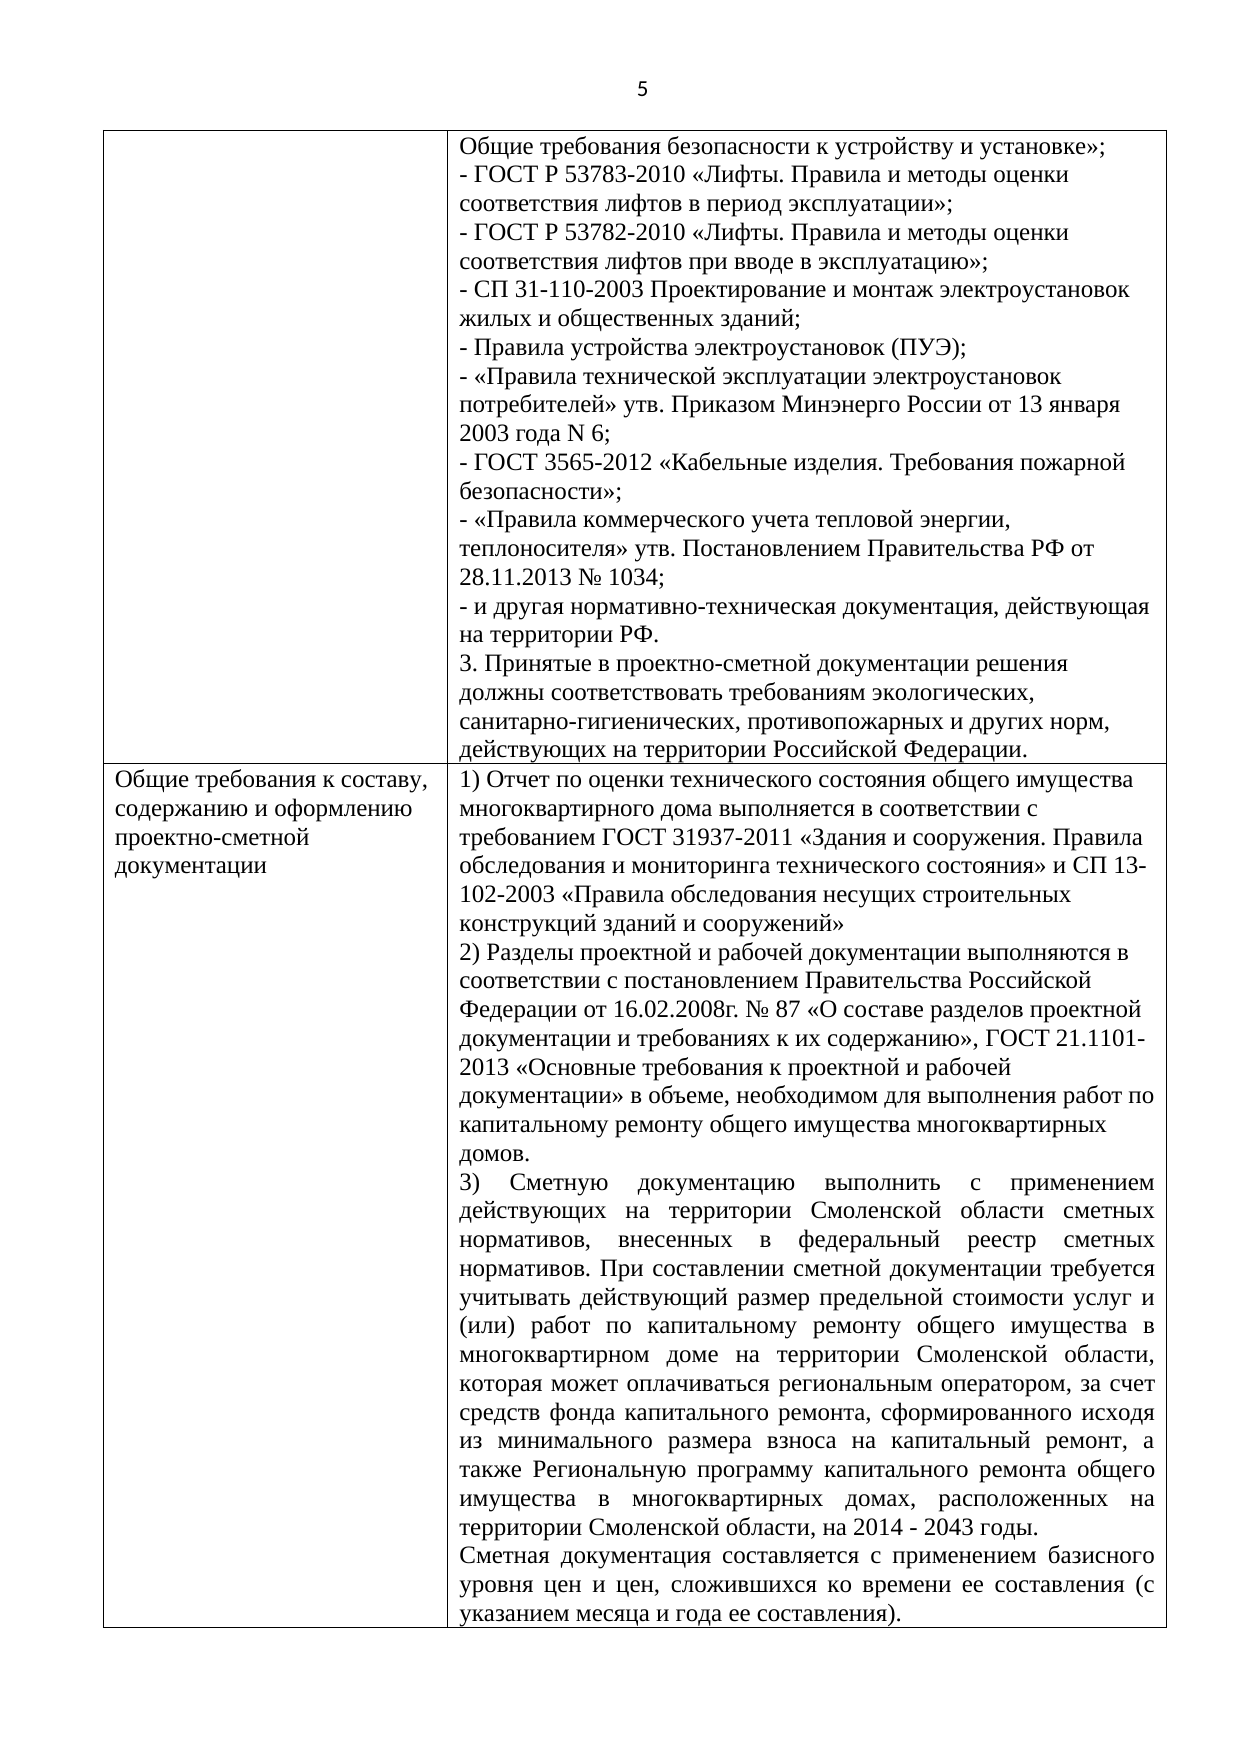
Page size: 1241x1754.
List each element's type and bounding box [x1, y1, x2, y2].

table_cell [104, 764, 447, 1627]
table_cell [448, 764, 1166, 1627]
table_header [448, 131, 1166, 763]
table_header [104, 131, 447, 763]
